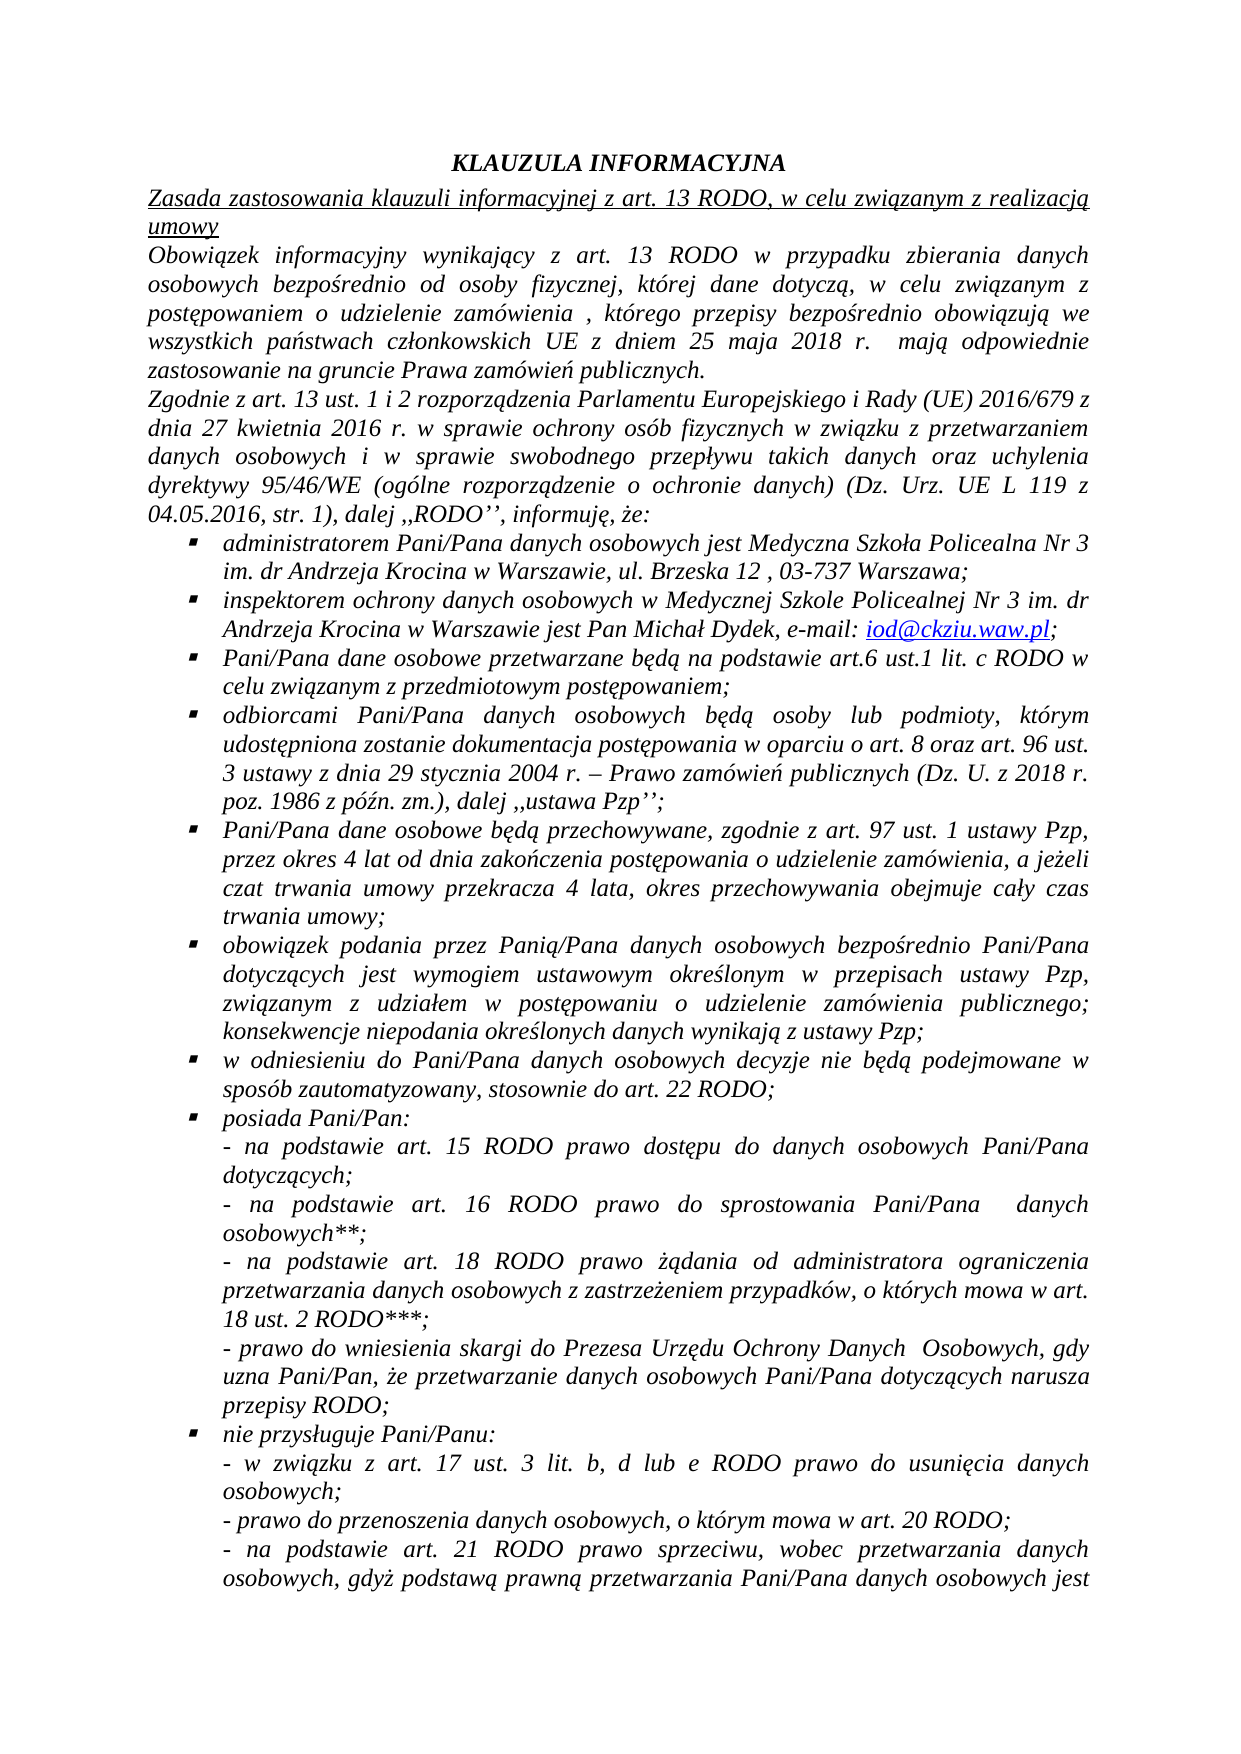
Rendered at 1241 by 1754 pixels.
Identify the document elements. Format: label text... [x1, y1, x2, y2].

list administratorem Pani/Pana danych osobowych jest Medyczna Szkoła Policealna Nr 3 im. dr Andrzeja Krocina w Warszawie, ul. Brzeska 12 , 03-737 Warszawa; [185, 528, 1093, 585]
text Zgodnie z art. 13 ust. 1 i 2 rozporządzenia Parlamentu Europejskiego i Rady (UE) 2016/679 z dnia 27 kwietnia 2016 r. w sprawie ochrony osób fizycznych w związku z przetwarzaniem danych osobowych i w sprawie swobodnego przepływu takich danych oraz uchylenia dyrektywy 95/46/WE (ogólne rozporządzenie o ochronie danych) (Dz. Urz. UE L 119 z 04.05.2016, str. 1), dalej ,,RODO’’, informuję, że: [148, 384, 1093, 528]
text - na podstawie art. 15 RODO prawo dostępu do danych osobowych Pani/Pana dotyczących; [223, 1131, 1093, 1189]
text - prawo do przenoszenia danych osobowych, o którym mowa w art. 20 RODO; [223, 1505, 1093, 1534]
text - na podstawie art. 16 RODO prawo do sprostowania Pani/Pana danych osobowych**; [223, 1189, 1093, 1246]
list odbiorcami Pani/Pana danych osobowych będą osoby lub podmioty, którym udostępniona zostanie dokumentacja postępowania w oparciu o art. 8 oraz art. 96 ust. 3 ustawy z dnia 29 stycznia 2004 r. – Prawo zamówień publicznych (Dz. U. z 2018 r. poz. 1986 z późn. zm.), dalej ,,ustawa Pzp’’; [185, 700, 1093, 815]
text KLAUZULA INFORMACYJNA [148, 148, 1093, 176]
list inspektorem ochrony danych osobowych w Medycznej Szkole Policealnej Nr 3 im. dr Andrzeja Krocina w Warszawie jest Pan Michał Dydek, e-mail: iod@ckziu.waw.pl; [185, 585, 1093, 643]
text - na podstawie art. 18 RODO prawo żądania od administratora ograniczenia przetwarzania danych osobowych z zastrzeżeniem przypadków, o których mowa w art. 18 ust. 2 RODO***; [223, 1246, 1093, 1333]
list nie przysługuje Pani/Panu: [185, 1419, 1093, 1448]
text - prawo do wniesienia skargi do Prezesa Urzędu Ochrony Danych Osobowych, gdy uzna Pani/Pan, że przetwarzanie danych osobowych Pani/Pana dotyczących narusza przepisy RODO; [223, 1333, 1093, 1419]
text - w związku z art. 17 ust. 3 lit. b, d lub e RODO prawo do usunięcia danych osobowych; [223, 1448, 1093, 1505]
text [223, 1534, 1093, 1591]
text Obowiązek informacyjny wynikający z art. 13 RODO w przypadku zbierania danych osobowych bezpośrednio od osoby fizycznej, której dane dotyczą, w celu związanym z postępowaniem o udzielenie zamówienia , którego przepisy bezpośrednio obowiązują we wszystkich państwach członkowskich UE z dniem 25 maja 2018 r. mają odpowiednie zastosowanie na gruncie Prawa zamówień publicznych. [148, 240, 1093, 384]
list w odniesieniu do Pani/Pana danych osobowych decyzje nie będą podejmowane w sposób zautomatyzowany, stosownie do art. 22 RODO; [185, 1045, 1093, 1103]
list Pani/Pana dane osobowe przetwarzane będą na podstawie art.6 ust.1 lit. c RODO w celu związanym z przedmiotowym postępowaniem; [185, 643, 1093, 700]
list obowiązek podania przez Panią/Pana danych osobowych bezpośrednio Pani/Pana dotyczących jest wymogiem ustawowym określonym w przepisach ustawy Pzp, związanym z udziałem w postępowaniu o udzielenie zamówienia publicznego; konsekwencje niepodania określonych danych wynikają z ustawy Pzp; [185, 930, 1093, 1045]
text Zasada zastosowania klauzuli informacyjnej z art. 13 RODO, w celu związanym z realizacją umowy [148, 183, 1093, 240]
list Pani/Pana dane osobowe będą przechowywane, zgodnie z art. 97 ust. 1 ustawy Pzp, przez okres 4 lat od dnia zakończenia postępowania o udzielenie zamówienia, a jeżeli czat trwania umowy przekracza 4 lata, okres przechowywania obejmuje cały czas trwania umowy; [185, 815, 1093, 930]
list posiada Pani/Pan: [185, 1103, 1093, 1131]
